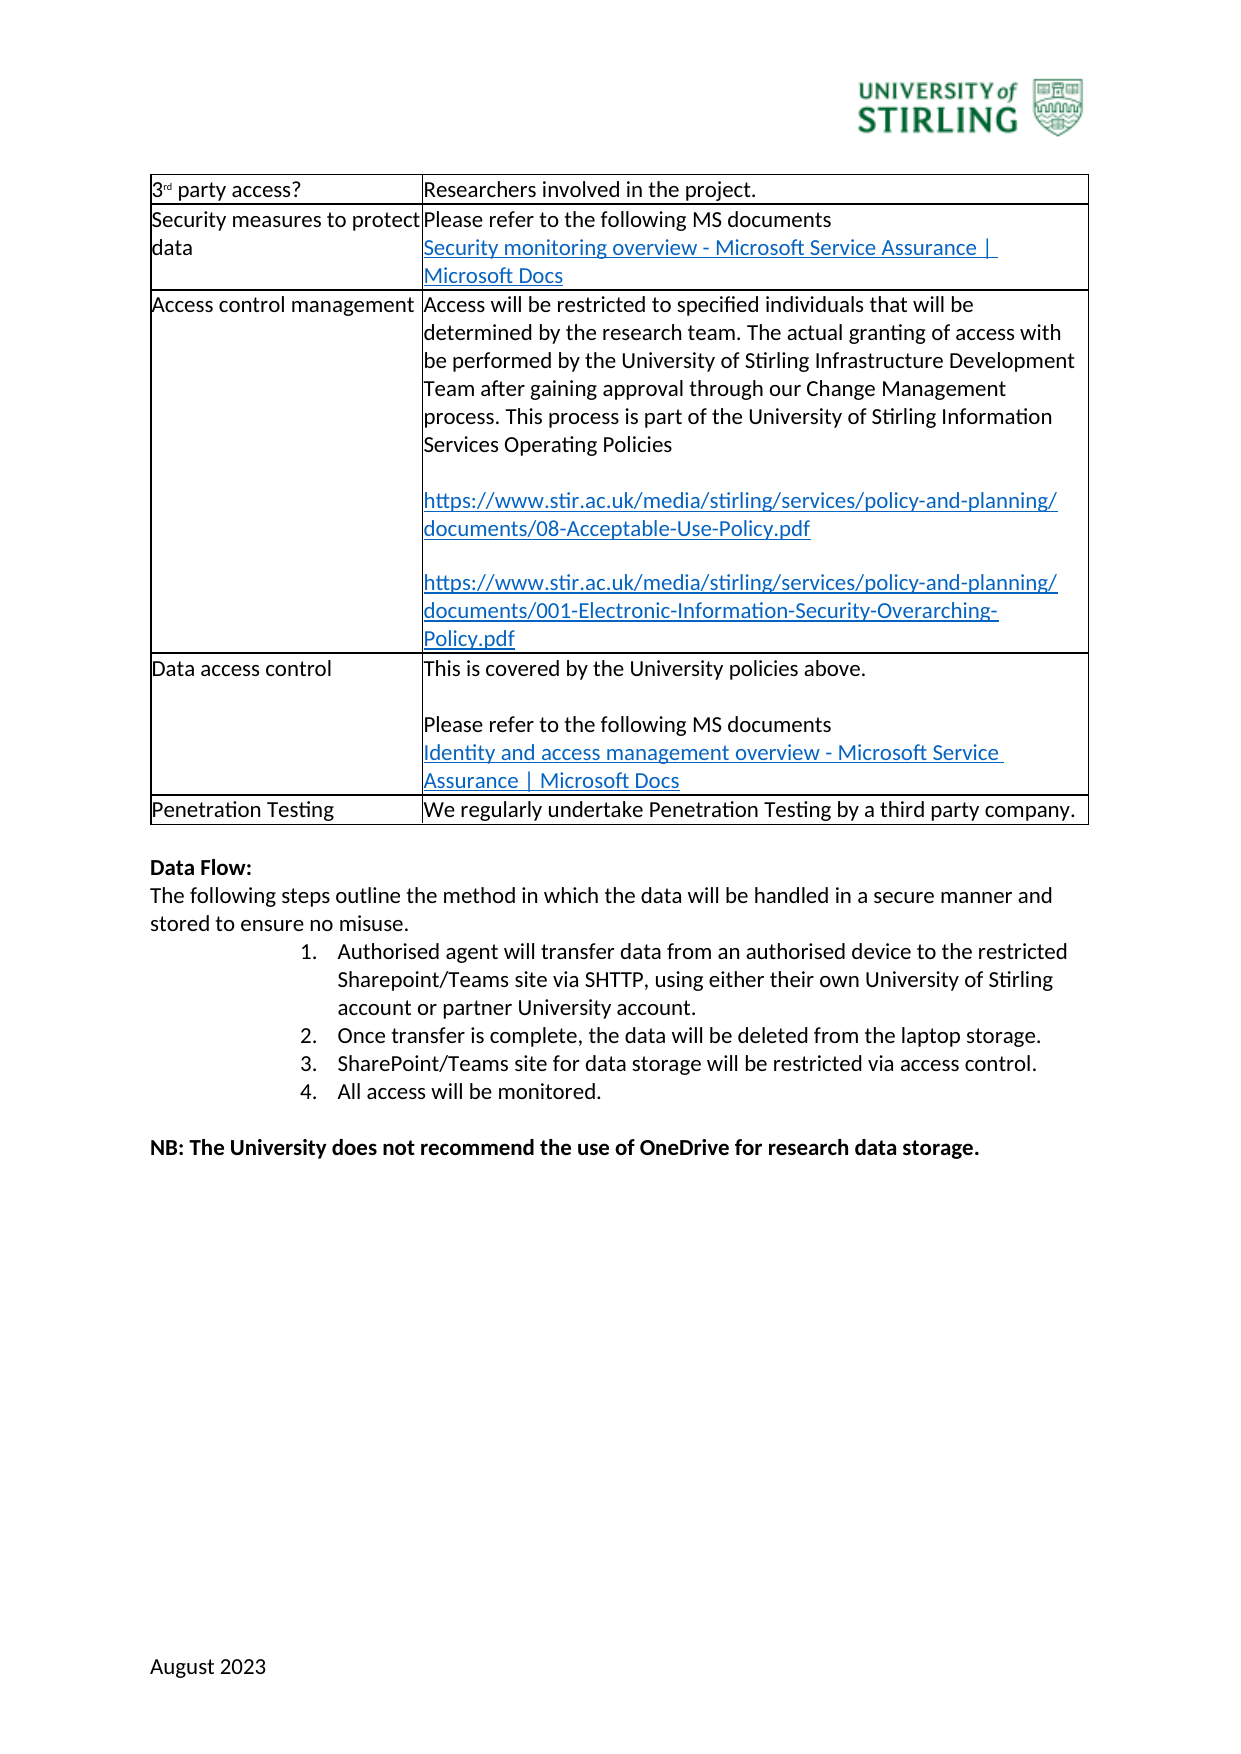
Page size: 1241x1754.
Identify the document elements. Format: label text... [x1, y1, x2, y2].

text Data Flow: [150, 853, 1090, 881]
table_cell Security measures to protect data [152, 205, 422, 289]
table_cell Please refer to the following MS documents Security monitoring overview - Microsoft Service Assurance | Microsoft Docs [423, 205, 1088, 289]
list SharePoint/Teams site for data storage will be restricted via access control. [300, 1049, 1090, 1077]
table_cell Penetration Testing [152, 796, 422, 823]
table_cell Researchers involved in the project. [423, 175, 1088, 203]
table_cell We regularly undertake Penetration Testing by a third party company. [423, 796, 1088, 823]
list Authorised agent will transfer data from an authorised device to the restricted Sharepoint/Teams site via SHTTP, using either their own University of Stirling account or partner University account. [300, 937, 1090, 1021]
table_cell Access control management [152, 291, 422, 652]
text NB: The University does not recommend the use of OneDrive for research data storage. [150, 1133, 1090, 1161]
table_cell Access will be restricted to specified individuals that will be determined by the research team. The actual granting of access with be performed by the University of Stirling Infrastructure Development Team after gaining approval through our Change Management process. This process is part of the University of Stirling Information Services Operating Policies https://www.stir.ac.uk/media/stirling/services/policy-and-planning/documents/08-Acceptable-Use-Policy.pdf https://www.stir.ac.uk/media/stirling/services/policy-and-planning/documents/001-Electronic-Information-Security-Overarching-Policy.pdf [423, 291, 1088, 652]
table_cell Data access control [152, 654, 422, 794]
table_cell 3rd party access? [152, 175, 422, 203]
list All access will be monitored. [300, 1077, 1090, 1105]
picture [851, 73, 1091, 146]
table_cell This is covered by the University policies above. Please refer to the following MS documents Identity and access management overview - Microsoft Service Assurance | Microsoft Docs [423, 654, 1088, 794]
text The following steps outline the method in which the data will be handled in a secure manner and stored to ensure no misuse. [150, 881, 1090, 937]
list Once transfer is complete, the data will be deleted from the laptop storage. [300, 1021, 1090, 1049]
